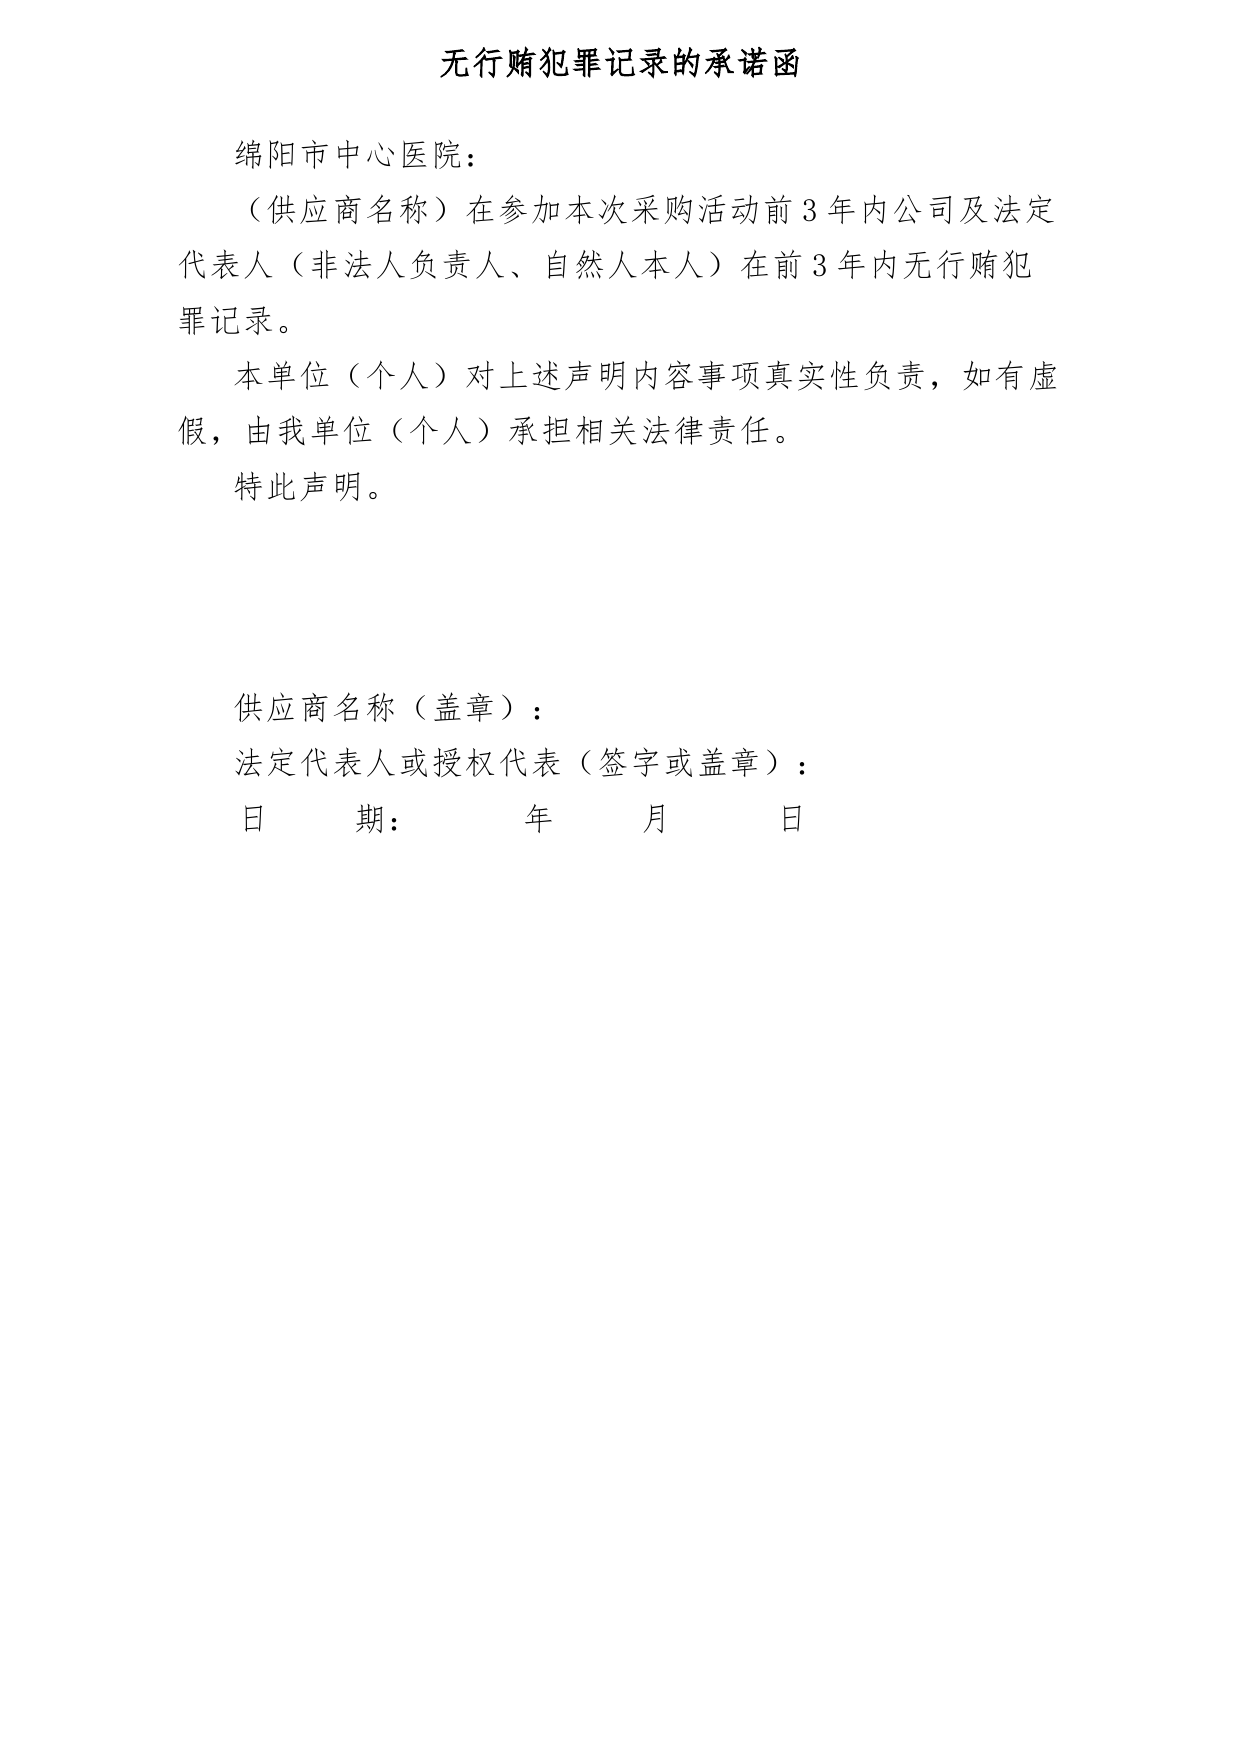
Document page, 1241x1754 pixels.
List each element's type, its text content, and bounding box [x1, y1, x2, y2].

text 特此声明。 [176, 466, 1064, 503]
text 无行贿犯罪记录的承诺函 [176, 42, 1064, 78]
text （供应商名称）在参加本次采购活动前3年内公司及法定代表人（非法人负责人、自然人本人）在前3年内无行贿犯罪记录。 [176, 189, 1064, 337]
text 供应商名称（盖章）： [176, 687, 1064, 724]
text 本单位（个人）对上述声明内容事项真实性负责，如有虚假，由我单位（个人）承担相关法律责任。 [176, 355, 1064, 447]
text 法定代表人或授权代表（签字或盖章）： [176, 742, 1064, 779]
text 日 期： 年 月 日 [205, 798, 1064, 834]
text 绵阳市中心医院： [176, 134, 1064, 171]
